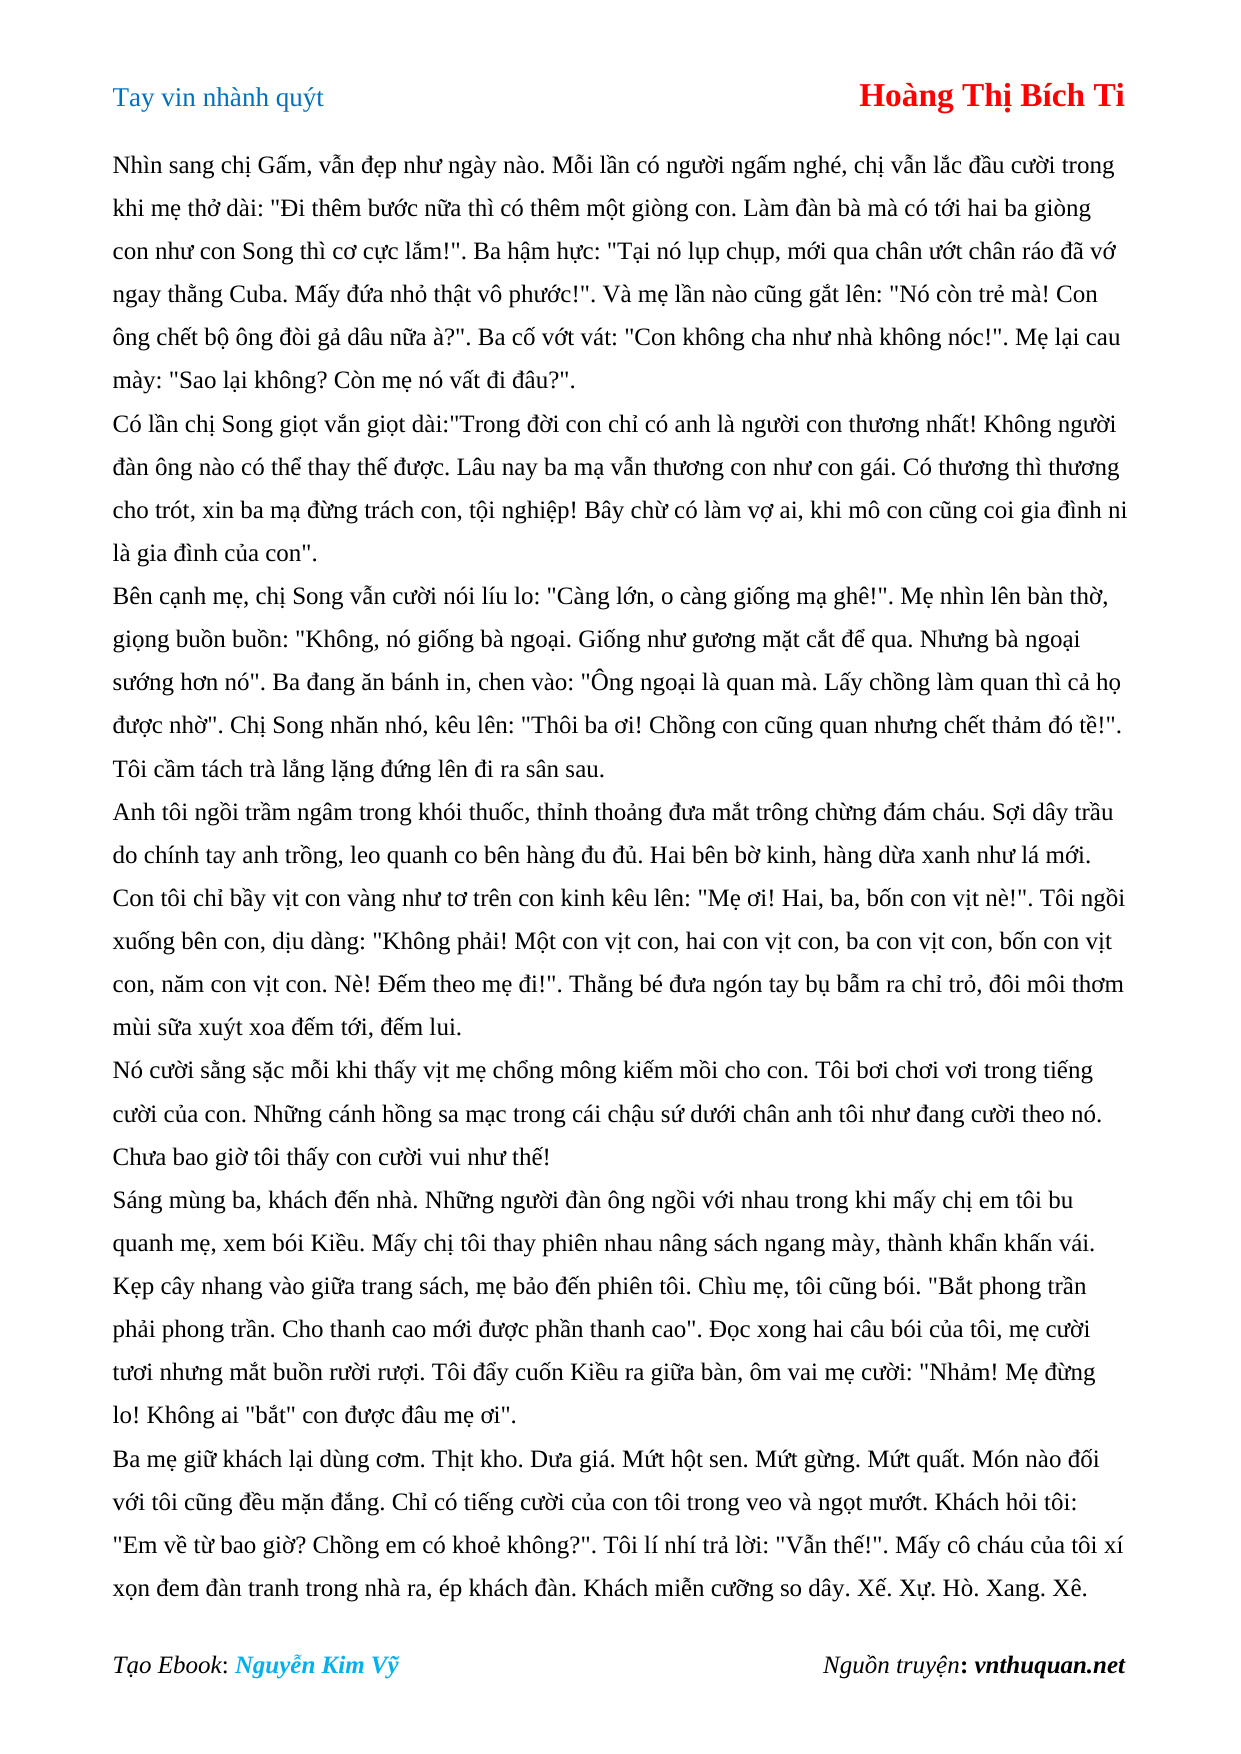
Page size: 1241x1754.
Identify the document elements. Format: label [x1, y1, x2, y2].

text [112, 150, 1128, 1602]
